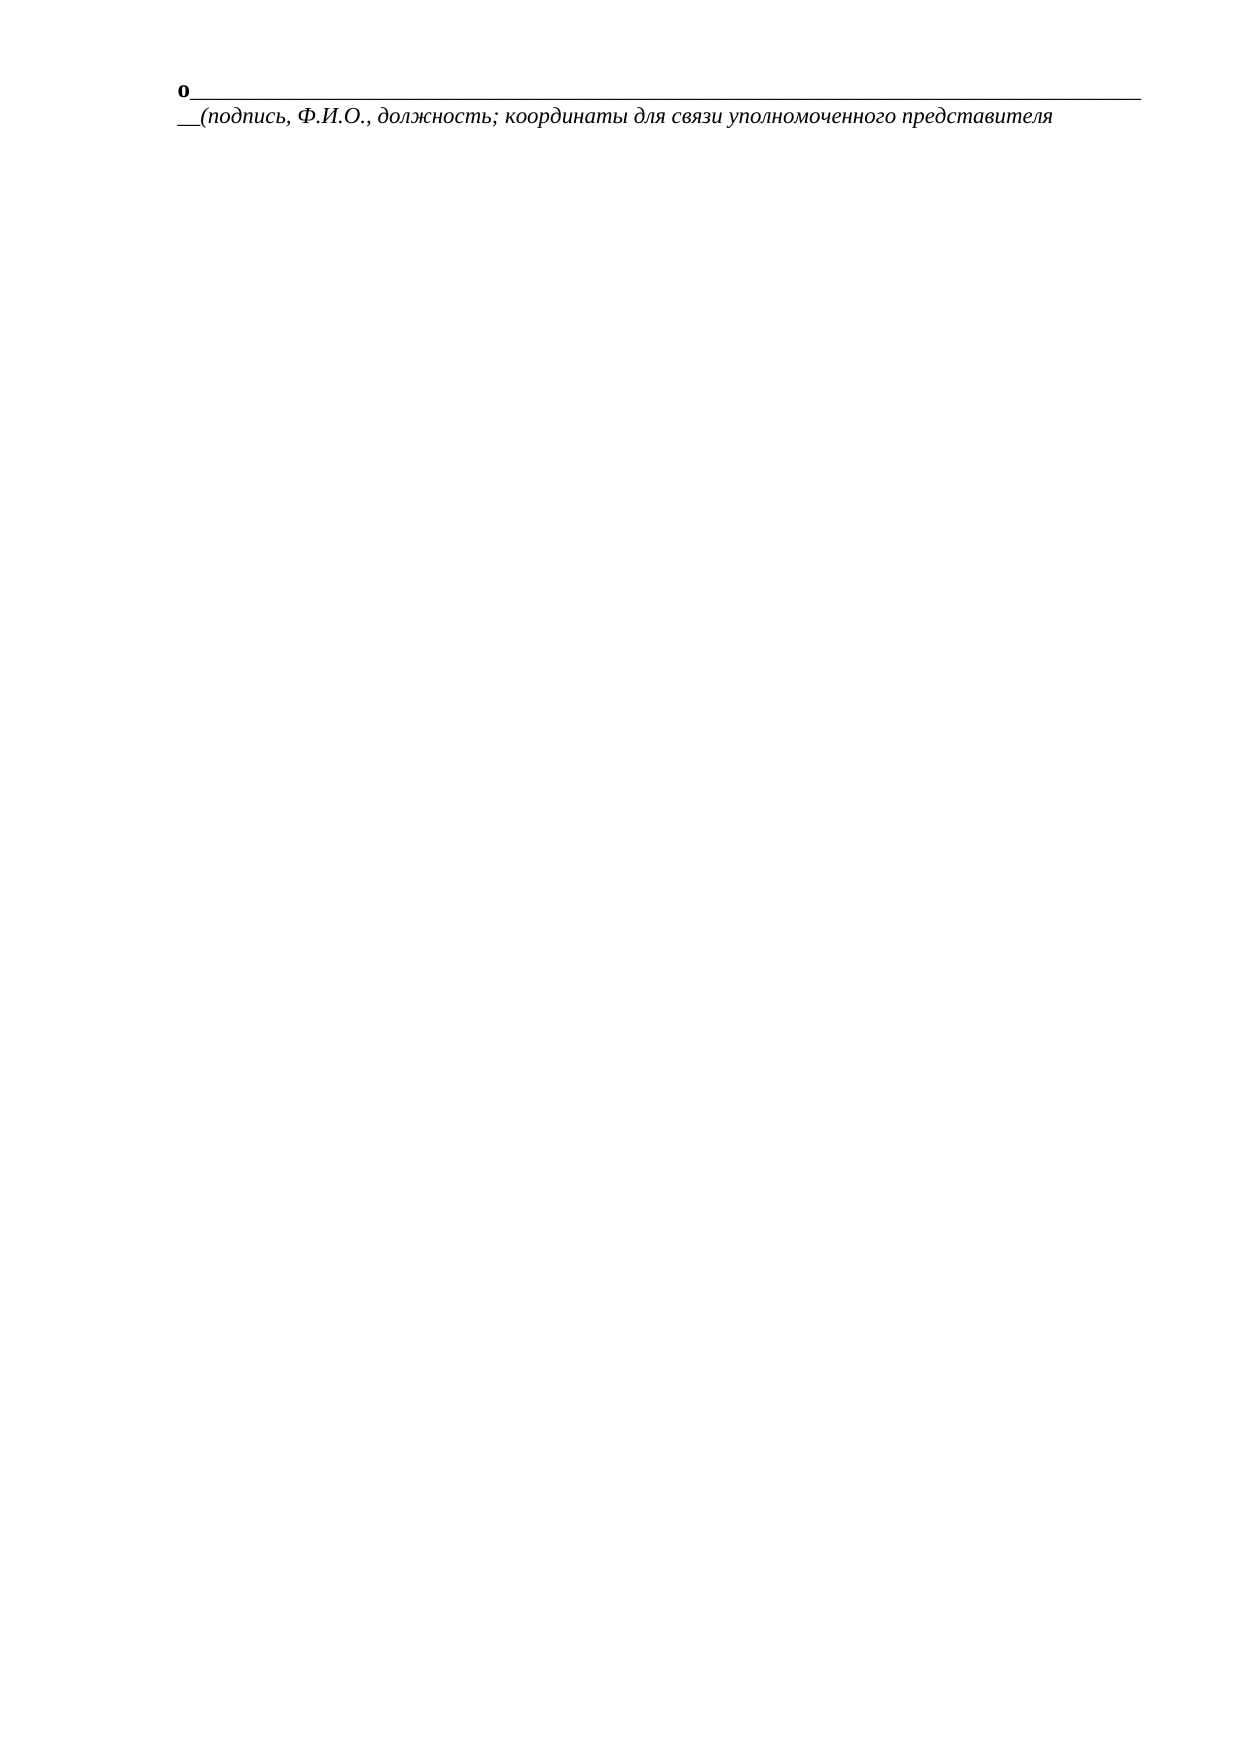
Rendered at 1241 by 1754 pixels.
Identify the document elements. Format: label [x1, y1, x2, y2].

text [177, 74, 1152, 129]
